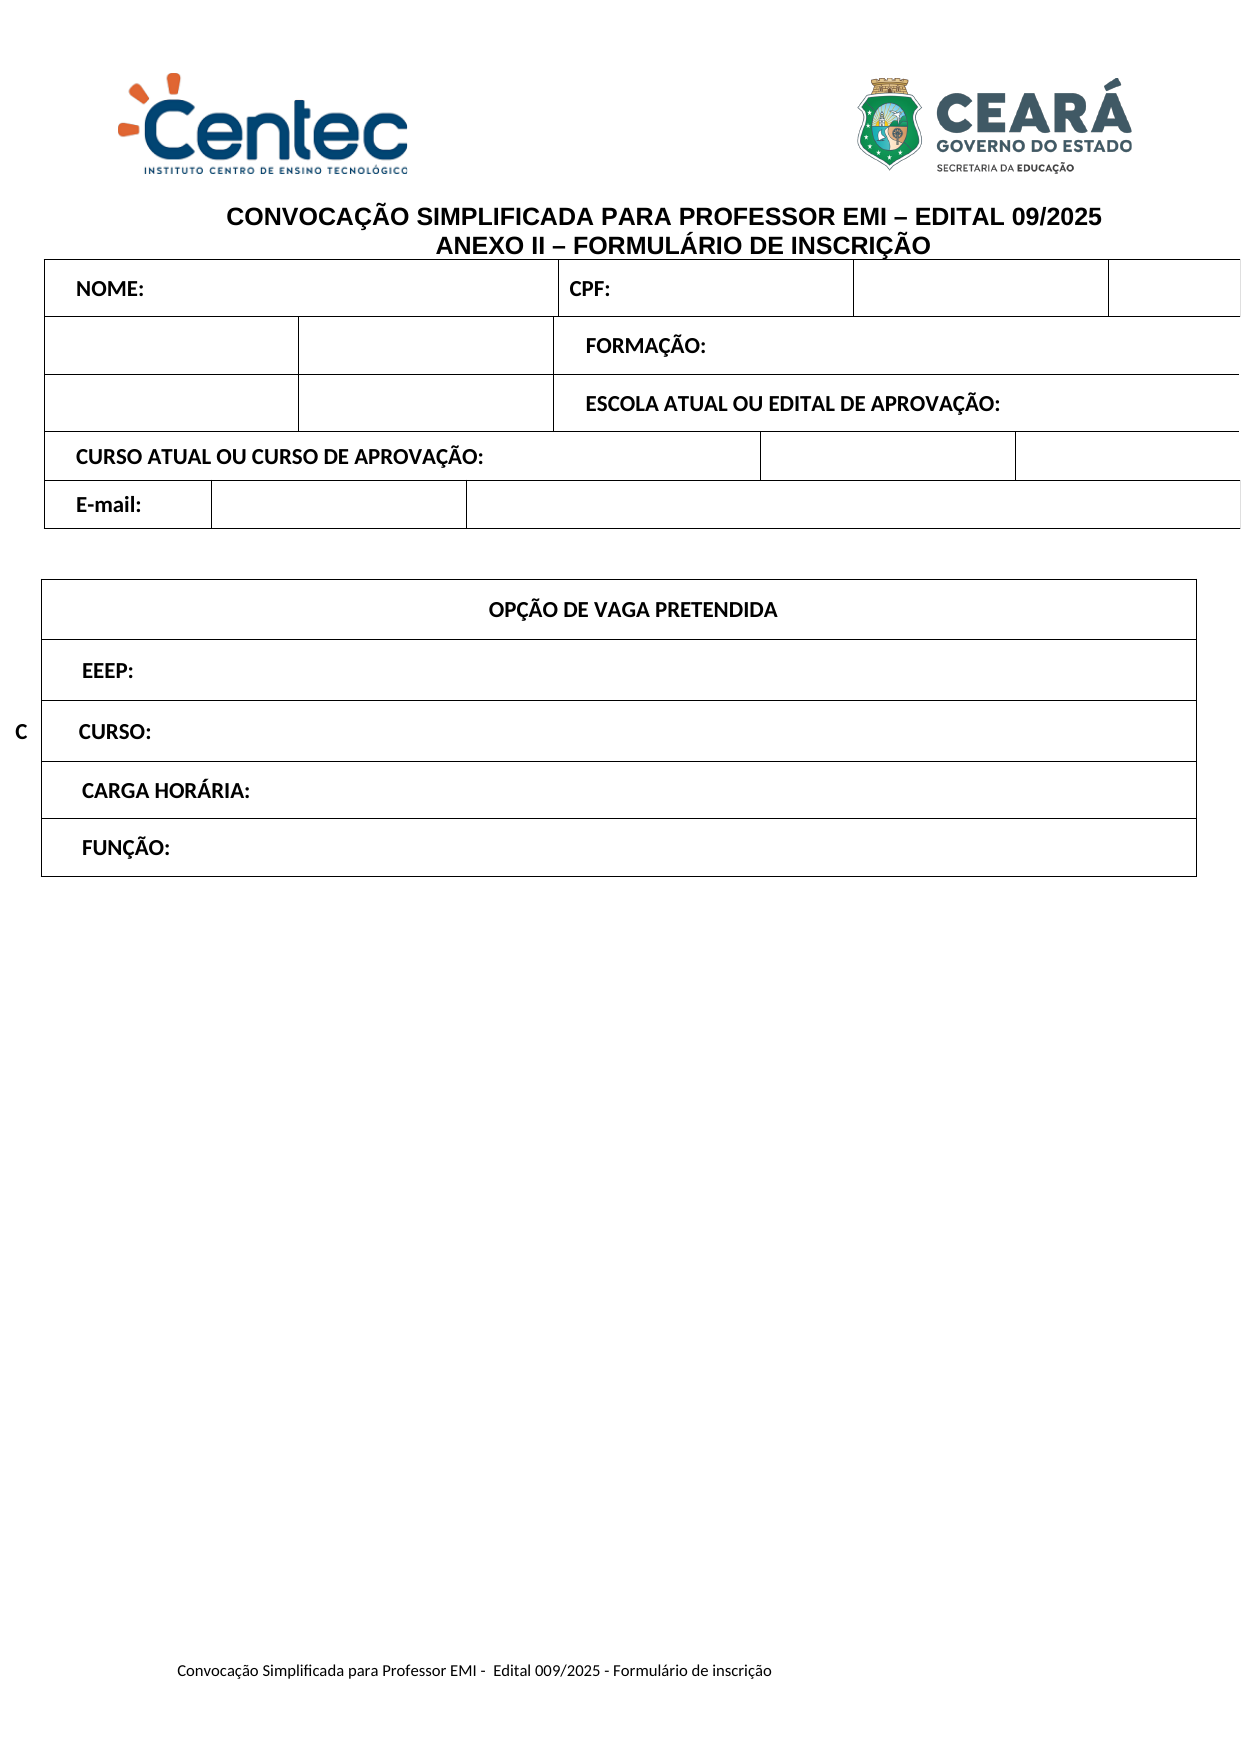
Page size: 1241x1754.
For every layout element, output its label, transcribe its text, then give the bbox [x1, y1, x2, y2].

picture [857, 78, 1132, 174]
table_cell [42, 640, 71, 700]
table_cell [45, 375, 298, 431]
table_cell [299, 317, 553, 373]
table_cell FORMAÇÃO: [554, 317, 1240, 373]
table_cell CURSO ATUAL OU CURSO DE APROVAÇÃO: [45, 432, 760, 479]
table_cell [212, 481, 466, 528]
table_header [42, 580, 71, 639]
table_cell [45, 317, 298, 373]
table_cell [42, 819, 71, 876]
table_cell [467, 481, 721, 528]
picture [118, 73, 408, 174]
table_cell [299, 375, 553, 431]
table_cell [42, 762, 71, 818]
table_cell ESCOLA ATUAL OU EDITAL DE APROVAÇÃO: [554, 374, 1240, 431]
table_cell CARGA HORÁRIA: [71, 762, 1196, 818]
table_cell [42, 701, 71, 761]
table_cell FUNÇÃO: [71, 819, 1196, 876]
table_header NOME: [45, 260, 168, 316]
table_cell [1016, 431, 1240, 479]
table_cell C CURSO: [71, 701, 1196, 761]
table_cell EEEP: [71, 640, 1196, 700]
table_cell [721, 481, 1240, 528]
table_header OPÇÃO DE VAGA PRETENDIDA [71, 580, 1196, 639]
table_header [627, 260, 853, 316]
table_header CPF: [559, 260, 627, 316]
table_cell [761, 432, 1015, 479]
table_header [854, 260, 1108, 316]
table_header [1109, 260, 1240, 316]
table_cell E-mail: [45, 481, 211, 528]
table_header [168, 260, 558, 316]
